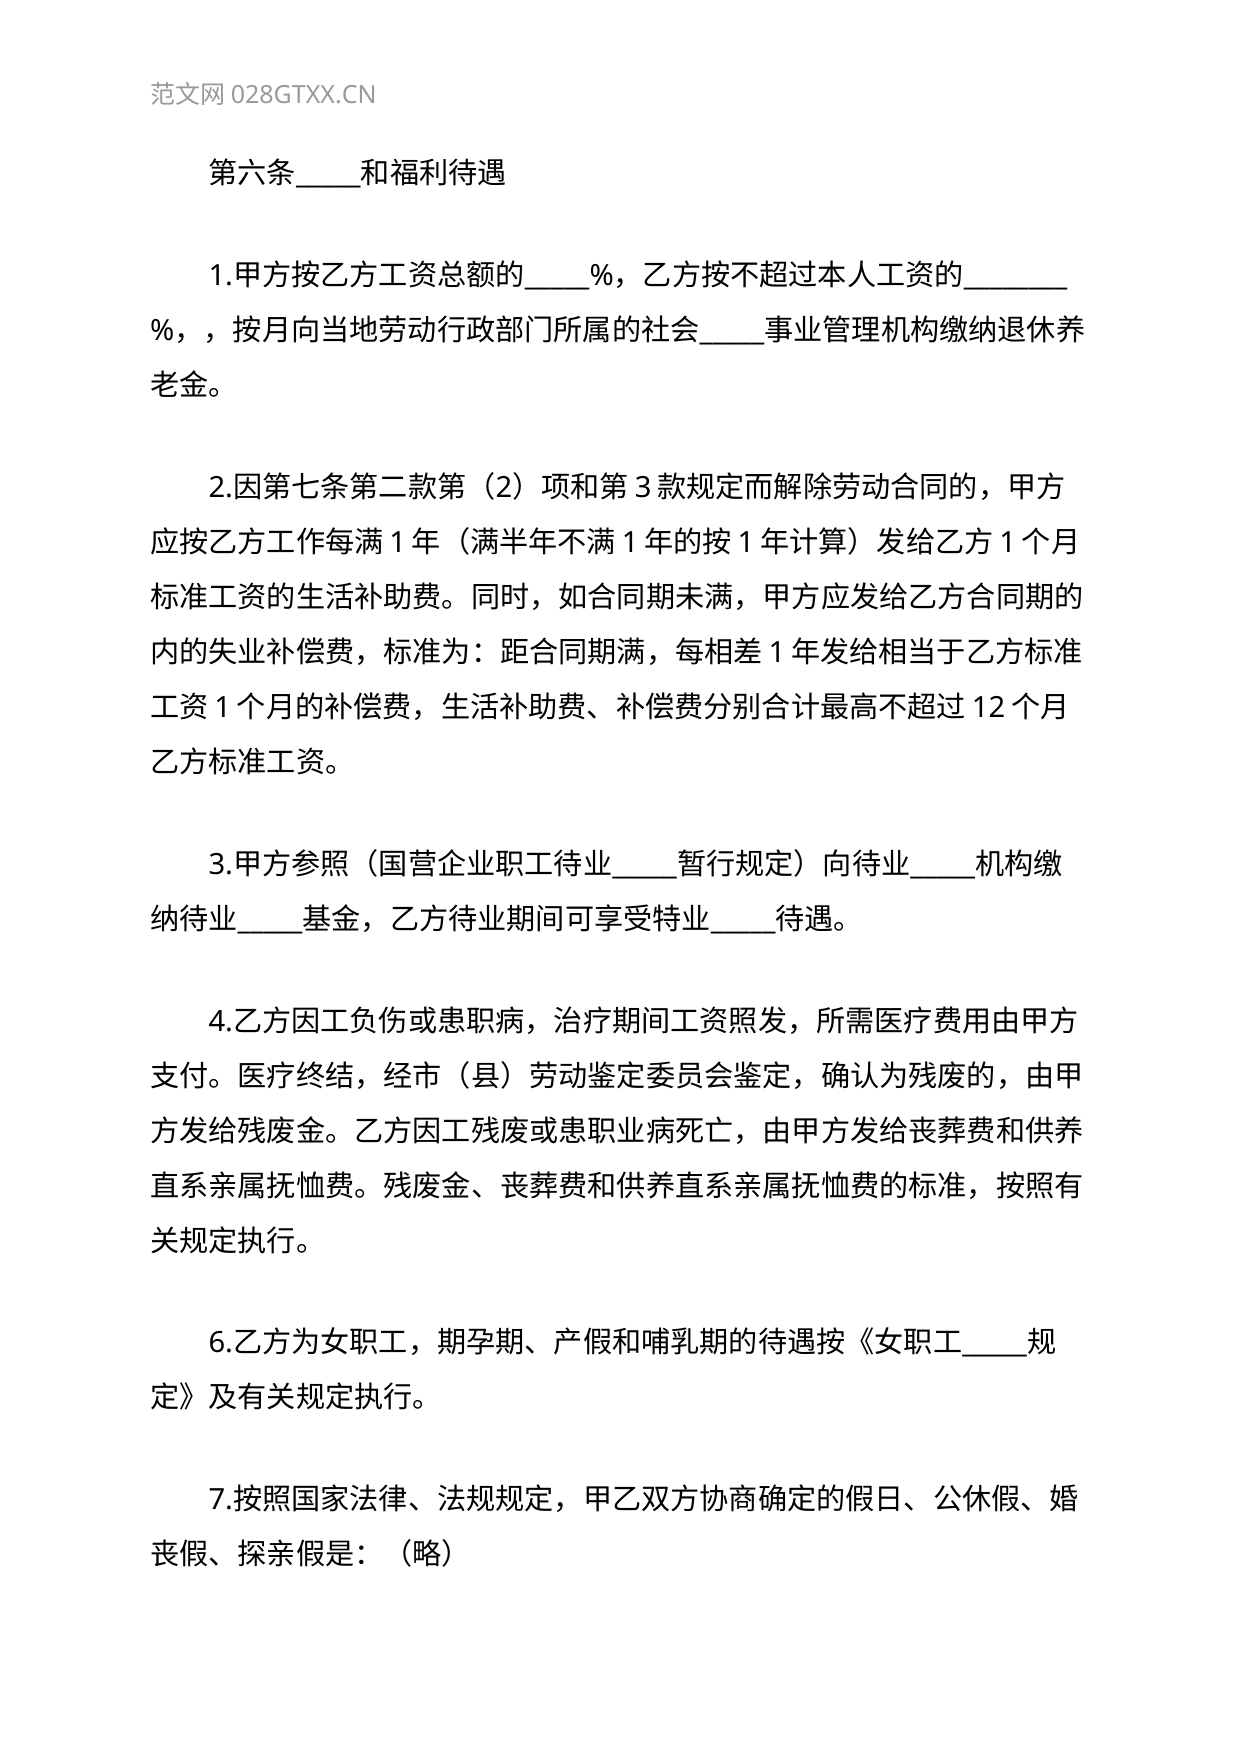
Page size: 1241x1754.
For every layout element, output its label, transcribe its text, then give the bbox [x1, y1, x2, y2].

text 7.按照国家法律、法规规定，甲乙双方协商确定的假日、公休假、婚丧假、探亲假是：（略） [150, 1476, 1090, 1573]
text 4.乙方因工负伤或患职病，治疗期间工资照发，所需医疗费用由甲方支付。医疗终结，经市（县）劳动鉴定委员会鉴定，确认为残废的，由甲方发给残废金。乙方因工残废或患职业病死亡，由甲方发给丧葬费和供养直系亲属抚恤费。残废金、丧葬费和供养直系亲属抚恤费的标准，按照有关规定执行。 [150, 997, 1090, 1259]
text 第六条_____和福利待遇 [150, 150, 1090, 192]
text 3.甲方参照（国营企业职工待业_____暂行规定）向待业_____机构缴纳待业_____基金，乙方待业期间可享受特业_____待遇。 [150, 840, 1090, 938]
text 1.甲方按乙方工资总额的_____%，乙方按不超过本人工资的________%，，按月向当地劳动行政部门所属的社会_____事业管理机构缴纳退休养老金。 [150, 252, 1090, 404]
text 2.因第七条第二款第（2）项和第3款规定而解除劳动合同的，甲方应按乙方工作每满1年（满半年不满1年的按1年计算）发给乙方1个月标准工资的生活补助费。同时，如合同期未满，甲方应发给乙方合同期的内的失业补偿费，标准为：距合同期满，每相差1年发给相当于乙方标准工资1个月的补偿费，生活补助费、补偿费分别合计最高不超过12个月乙方标准工资。 [150, 464, 1090, 781]
text 6.乙方为女职工，期孕期、产假和哺乳期的待遇按《女职工_____规定》及有关规定执行。 [150, 1319, 1090, 1416]
